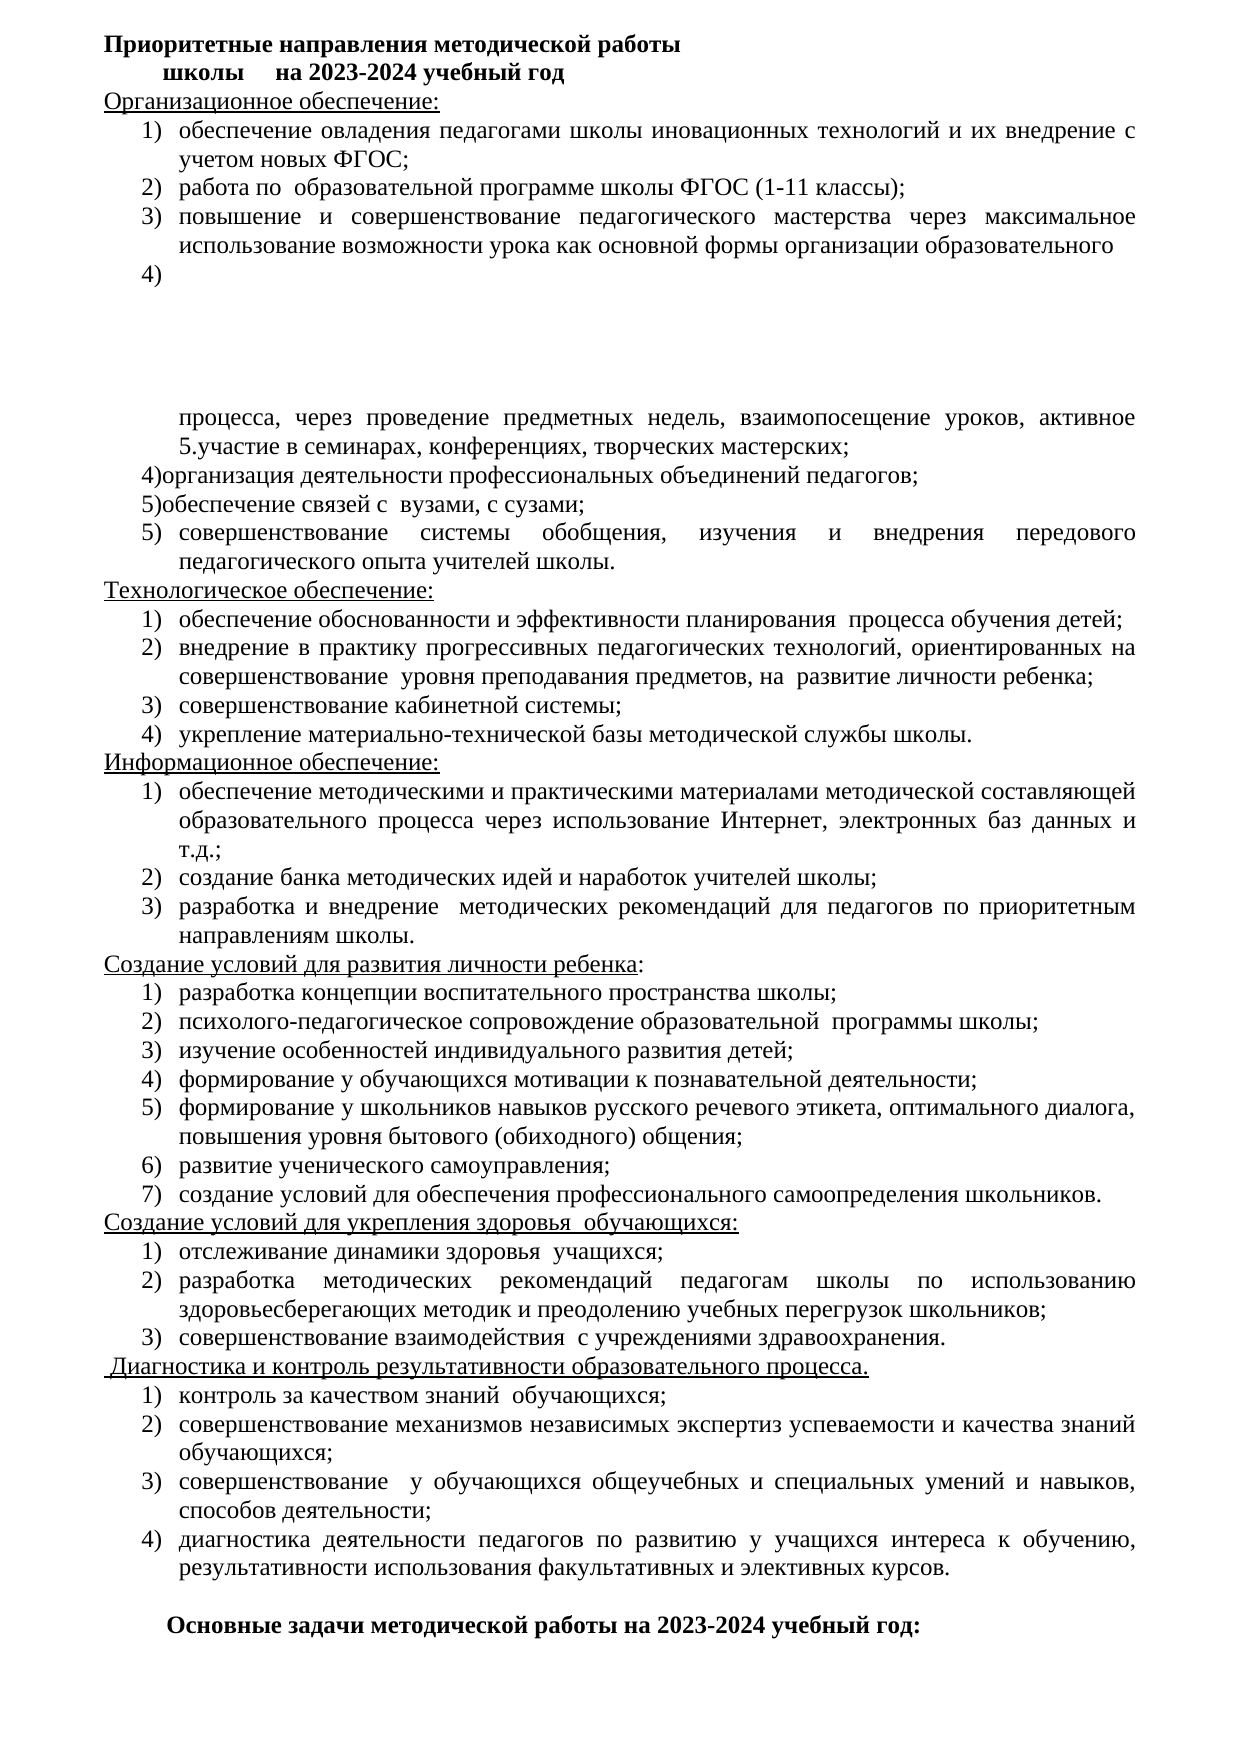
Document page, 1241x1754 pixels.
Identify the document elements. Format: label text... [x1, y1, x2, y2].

list психолого-педагогическое сопровождение образовательной программы школы; [141, 1006, 1137, 1035]
list укрепление материально-технической базы методической службы школы. [141, 719, 1137, 747]
list формирование у обучающихся мотивации к познавательной деятельности; [141, 1064, 1137, 1092]
list создание банка методических идей и наработок учителей школы; [141, 862, 1137, 891]
text Основные задачи методической работы на 2023-2024 учебный год: [103, 1610, 1137, 1639]
text Создание условий для развития личности ребенка: [103, 949, 1137, 977]
list совершенствование механизмов независимых экспертиз успеваемости и качества знаний обучающихся; [141, 1409, 1137, 1466]
list работа по образовательной программе школы ФГОС (1-11 классы); [141, 172, 1137, 201]
text процесса, через проведение предметных недель, взаимопосещение уроков, активное 5.участие в семинарах, конференциях, творческих мастерских; [178, 402, 1137, 460]
list разработка и внедрение методических рекомендаций для педагогов по приоритетным направлениям школы. [141, 891, 1137, 949]
list разработка методических рекомендаций педагогам школы по использованию здоровьесберегающих методик и преодолению учебных перегрузок школьников; [141, 1265, 1137, 1322]
text школы на 2023-2024 учебный год [103, 57, 1137, 86]
list отслеживание динамики здоровья учащихся; [141, 1236, 1137, 1265]
list создание условий для обеспечения профессионального самоопределения школьников. [141, 1179, 1137, 1207]
list контроль за качеством знаний обучающихся; [141, 1380, 1137, 1409]
list изучение особенностей индивидуального развития детей; [141, 1035, 1137, 1064]
list совершенствование у обучающихся общеучебных и специальных умений и навыков, способов деятельности; [141, 1466, 1137, 1524]
list обеспечение методическими и практическими материалами методической составляющей образовательного процесса через использование Интернет, электронных баз данных и т.д.; [141, 776, 1137, 862]
list совершенствование кабинетной системы; [141, 690, 1137, 719]
text Технологическое обеспечение: [103, 575, 1137, 604]
list разработка концепции воспитательного пространства школы; [141, 977, 1137, 1006]
list внедрение в практику прогрессивных педагогических технологий, ориентированных на совершенствование уровня преподавания предметов, на развитие личности ребенка; [141, 632, 1137, 690]
list совершенствование системы обобщения, изучения и внедрения передового педагогического опыта учителей школы. [141, 517, 1137, 575]
text Приоритетные направления методической работы [103, 29, 1137, 57]
list обеспечение овладения педагогами школы иновационных технологий и их внедрение с учетом новых ФГОС; [141, 115, 1137, 172]
list диагностика деятельности педагогов по развитию у учащихся интереса к обучению, результативности использования факультативных и элективных курсов. [141, 1524, 1137, 1581]
text Организационное обеспечение: [103, 86, 1137, 115]
text 4)организация деятельности профессиональных объединений педагогов; [141, 460, 1137, 489]
list формирование у школьников навыков русского речевого этикета, оптимального диалога, повышения уровня бытового (обиходного) общения; [141, 1092, 1137, 1150]
list обеспечение обоснованности и эффективности планирования процесса обучения детей; [141, 604, 1137, 632]
text 5)обеспечение связей с вузами, с сузами; [141, 489, 1137, 517]
list развитие ученического самоуправления; [141, 1150, 1137, 1179]
text Диагностика и контроль результативности образовательного процесса. [103, 1351, 1137, 1380]
text Создание условий для укрепления здоровья обучающихся: [103, 1207, 1137, 1236]
list совершенствование взаимодействия с учреждениями здравоохранения. [141, 1322, 1137, 1351]
list повышение и совершенствование педагогического мастерства через максимальное использование возможности урока как основной формы организации образовательного [141, 201, 1137, 259]
text Информационное обеспечение: [103, 747, 1137, 776]
